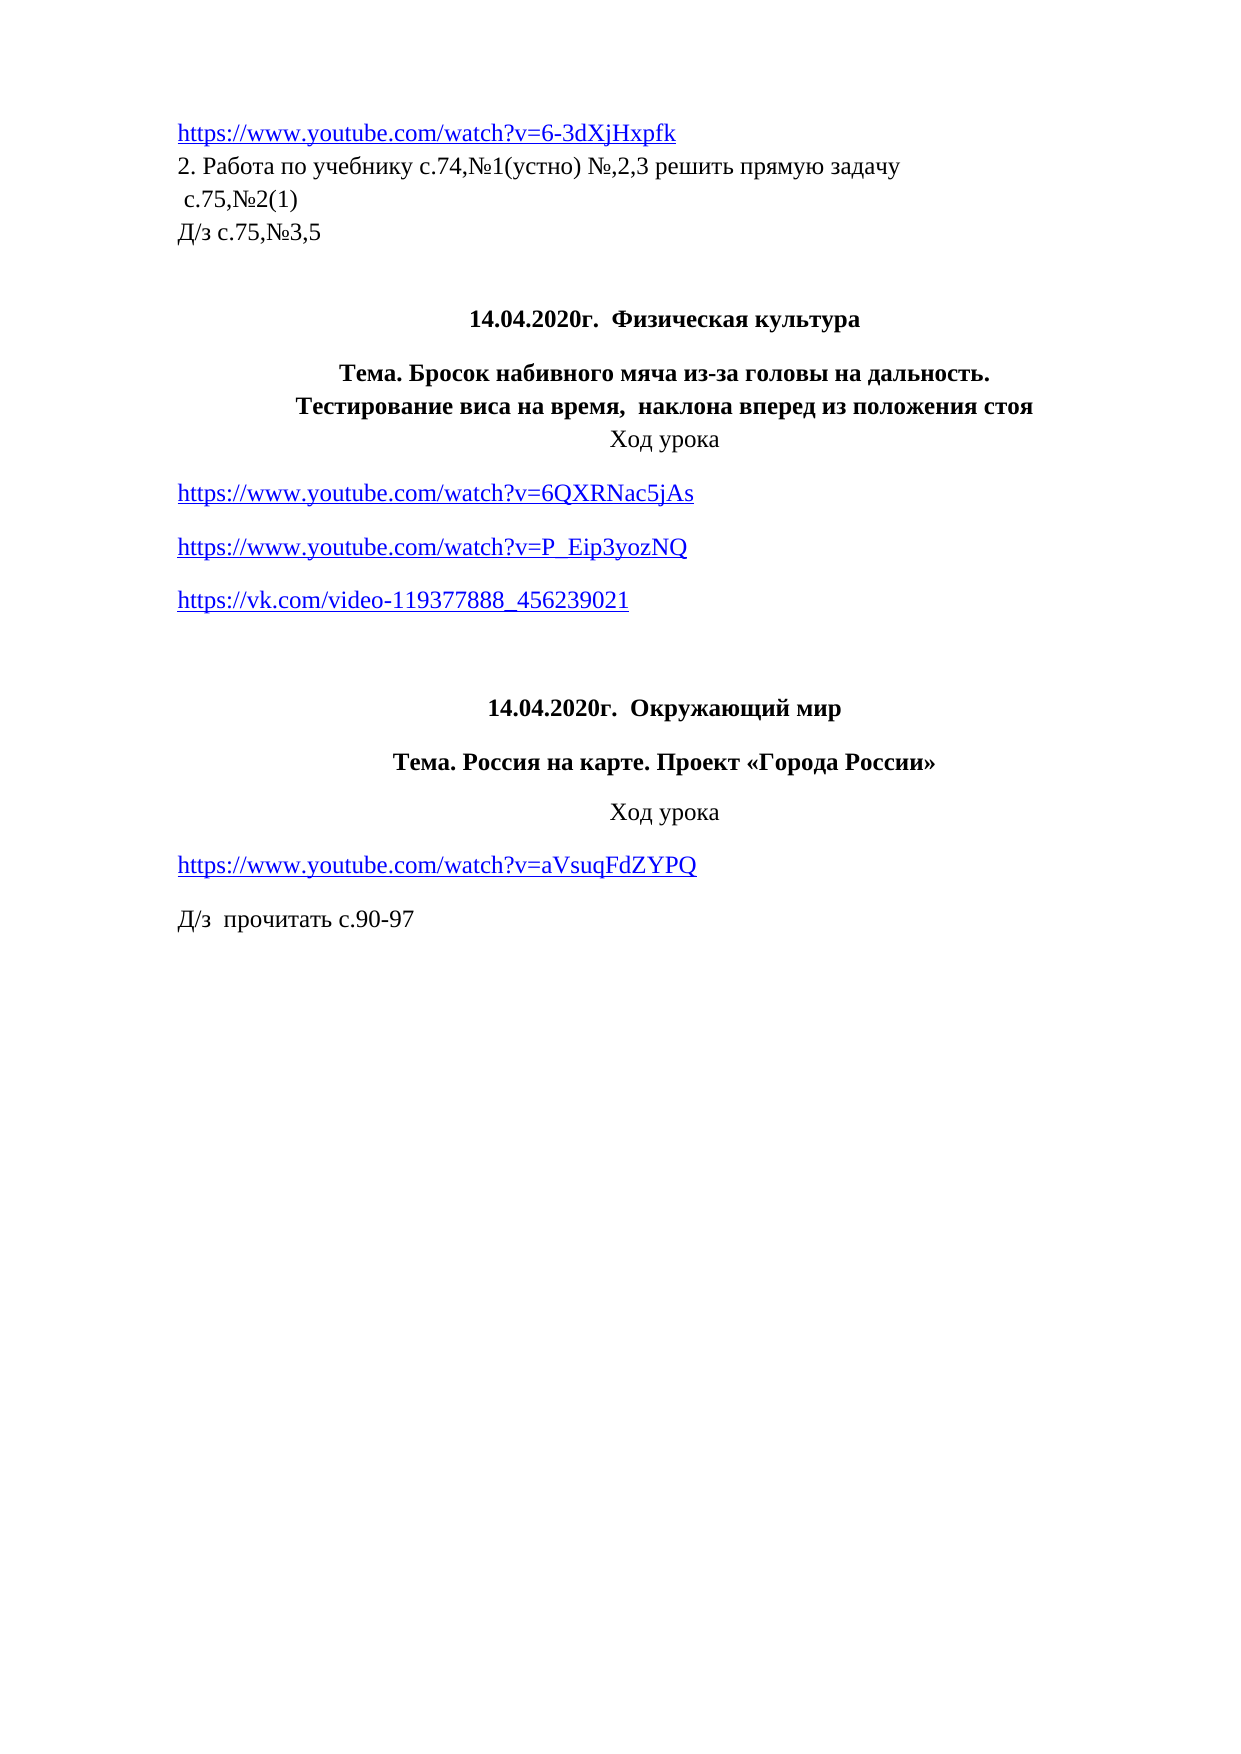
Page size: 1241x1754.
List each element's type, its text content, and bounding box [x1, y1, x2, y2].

text 14.04.2020г. Окружающий мир [177, 693, 1152, 722]
text 2. Работа по учебнику с.74,№1(устно) №,2,3 решить прямую задачу [177, 151, 1152, 180]
text Д/з прочитать с.90-97 [177, 904, 1152, 933]
text https://www.youtube.com/watch?v=aVsuqFdZYPQ [177, 851, 1152, 879]
text Тема. Бросок набивного мяча из-за головы на дальность. [177, 358, 1152, 387]
text https://vk.com/video-119377888_456239021 [177, 586, 1152, 614]
text https://www.youtube.com/watch?v=6QXRNac5jAs [177, 478, 1152, 507]
text с.75,№2(1) [177, 184, 1152, 213]
text https://www.youtube.com/watch?v=P_Eip3yozNQ [177, 532, 1152, 560]
text 14.04.2020г. Физическая культура [177, 304, 1152, 333]
text Тема. Россия на карте. Проект «Города России» [177, 747, 1152, 776]
text Ход урока [177, 424, 1152, 453]
text Ход урока [177, 797, 1152, 825]
text https://www.youtube.com/watch?v=6-3dXjHxpfk [177, 118, 1152, 147]
text Д/з с.75,№3,5 [177, 217, 1152, 246]
text Тестирование виса на время, наклона вперед из положения стоя [177, 391, 1152, 420]
